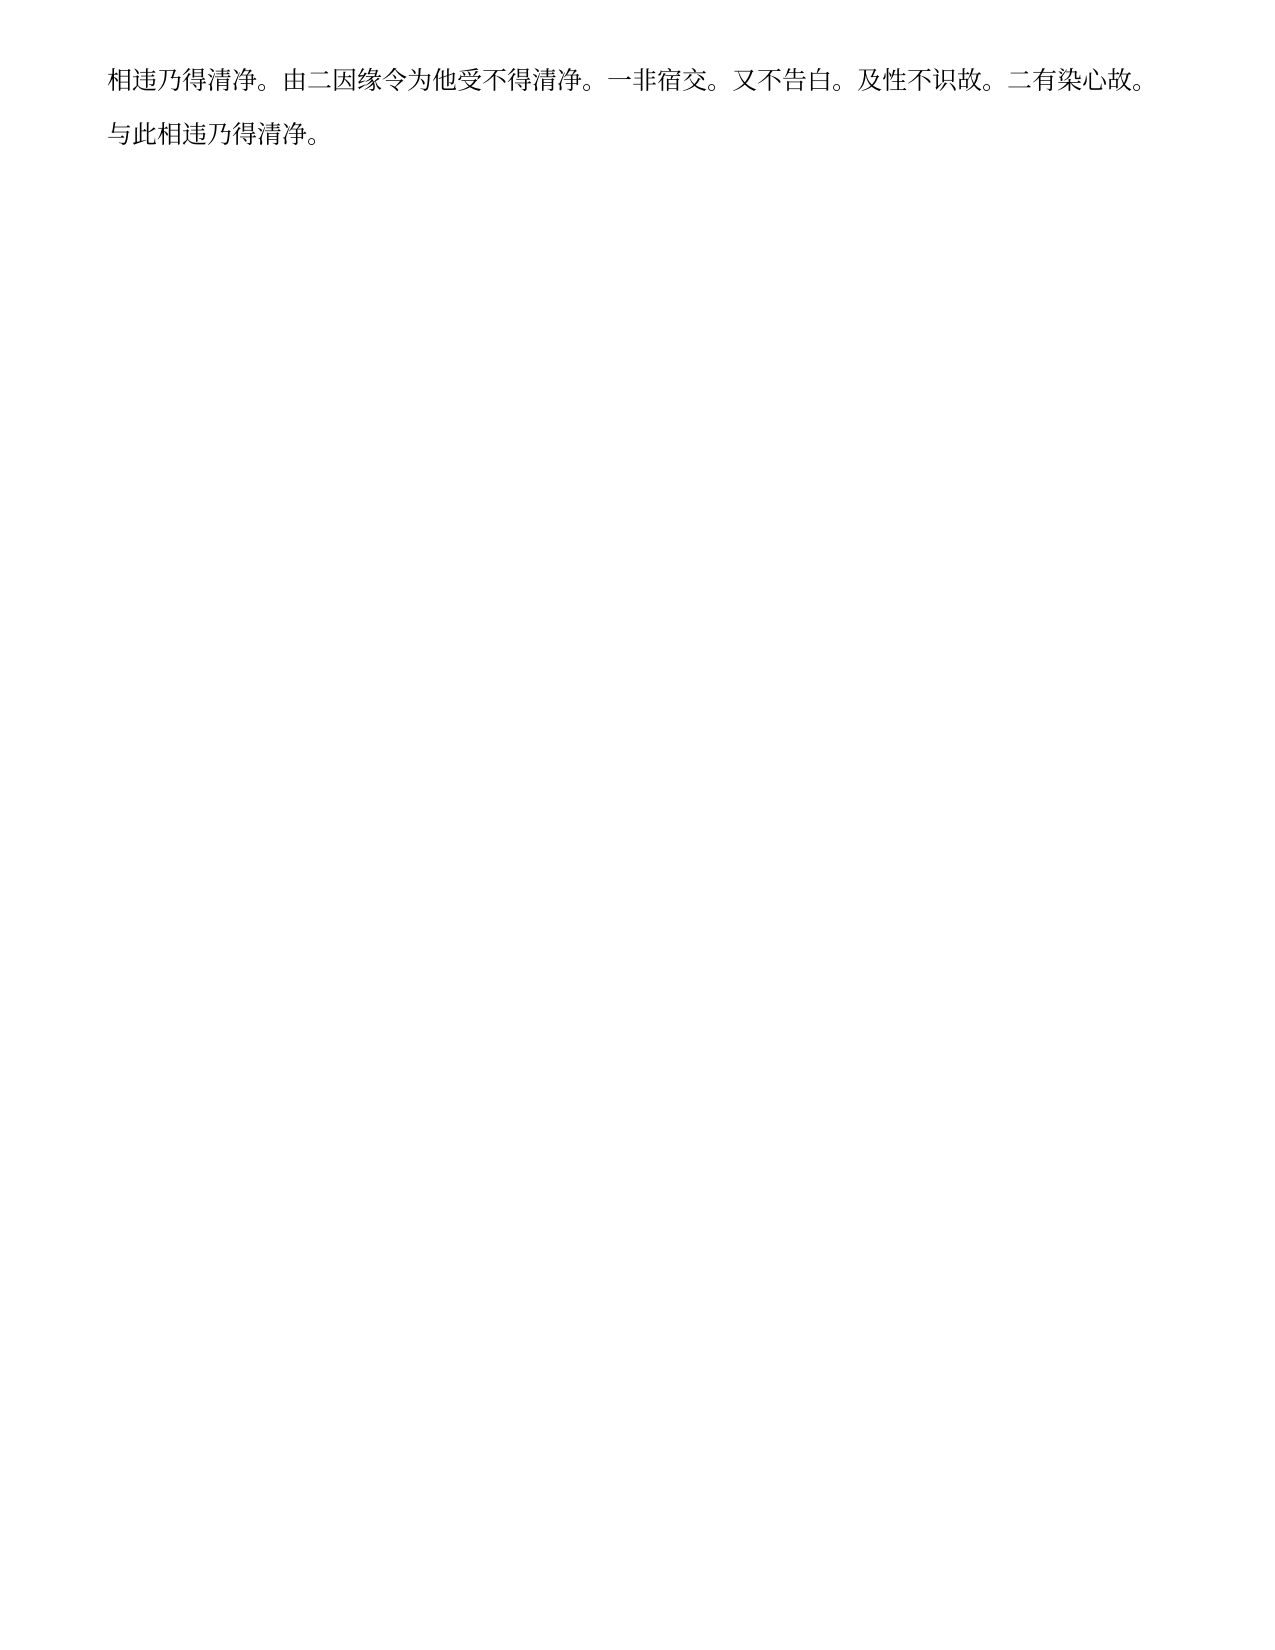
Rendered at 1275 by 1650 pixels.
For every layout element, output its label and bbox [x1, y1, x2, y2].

text [107, 60, 1159, 151]
